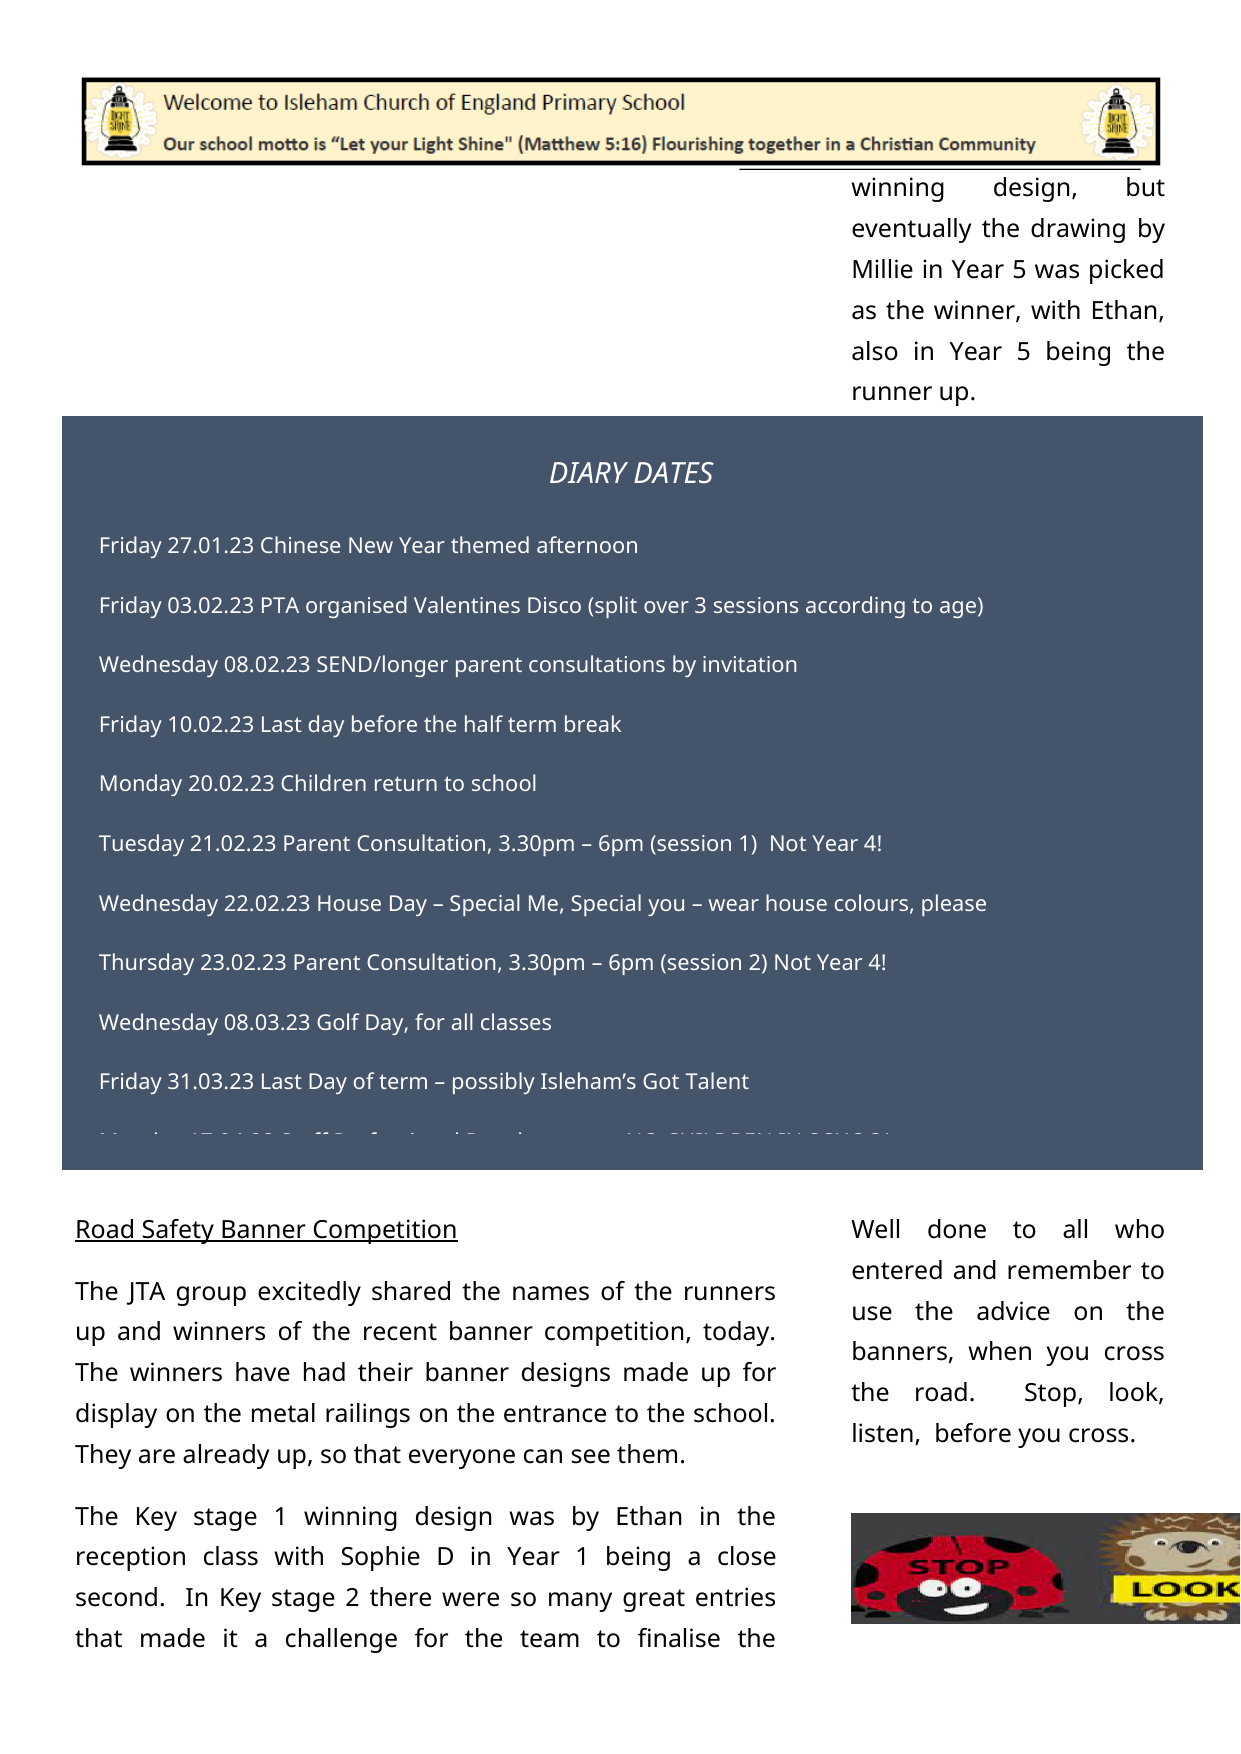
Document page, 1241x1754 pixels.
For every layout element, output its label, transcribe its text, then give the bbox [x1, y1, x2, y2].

picture [851, 1513, 1241, 1624]
text Road Safety Banner Competition [75, 1170, 777, 1246]
text The JTA group excitedly shared the names of the runners up and winners of the recent banner competition, today. The winners have had their banner designs made up for display on the metal railings on the entrance to the school. They are already up, so that everyone can see them. [75, 1273, 777, 1471]
text The Key stage 1 winning design was by Ethan in the reception class with Sophie D in Year 1 being a close second. In Key stage 2 there were so many great entries that made it a challenge for the team to finalise the winning design, but eventually the drawing by Millie in Year 5 was picked as the winner, with Ethan, also in Year 5 being the runner up. [851, 170, 1165, 408]
text Well done to all who entered and remember to use the advice on the banners, when you cross the road. Stop, look, listen, before you cross. [851, 1170, 1165, 1450]
picture [75, 73, 1166, 170]
text The Key stage 1 winning design was by Ethan in the reception class with Sophie D in Year 1 being a close second. In Key stage 2 there were so many great entries that made it a challenge for the team to finalise the winning design, but eventually the drawing by Millie in Year 5 was picked as the winner, with Ethan, also in Year 5 being the runner up. [75, 1498, 777, 1655]
